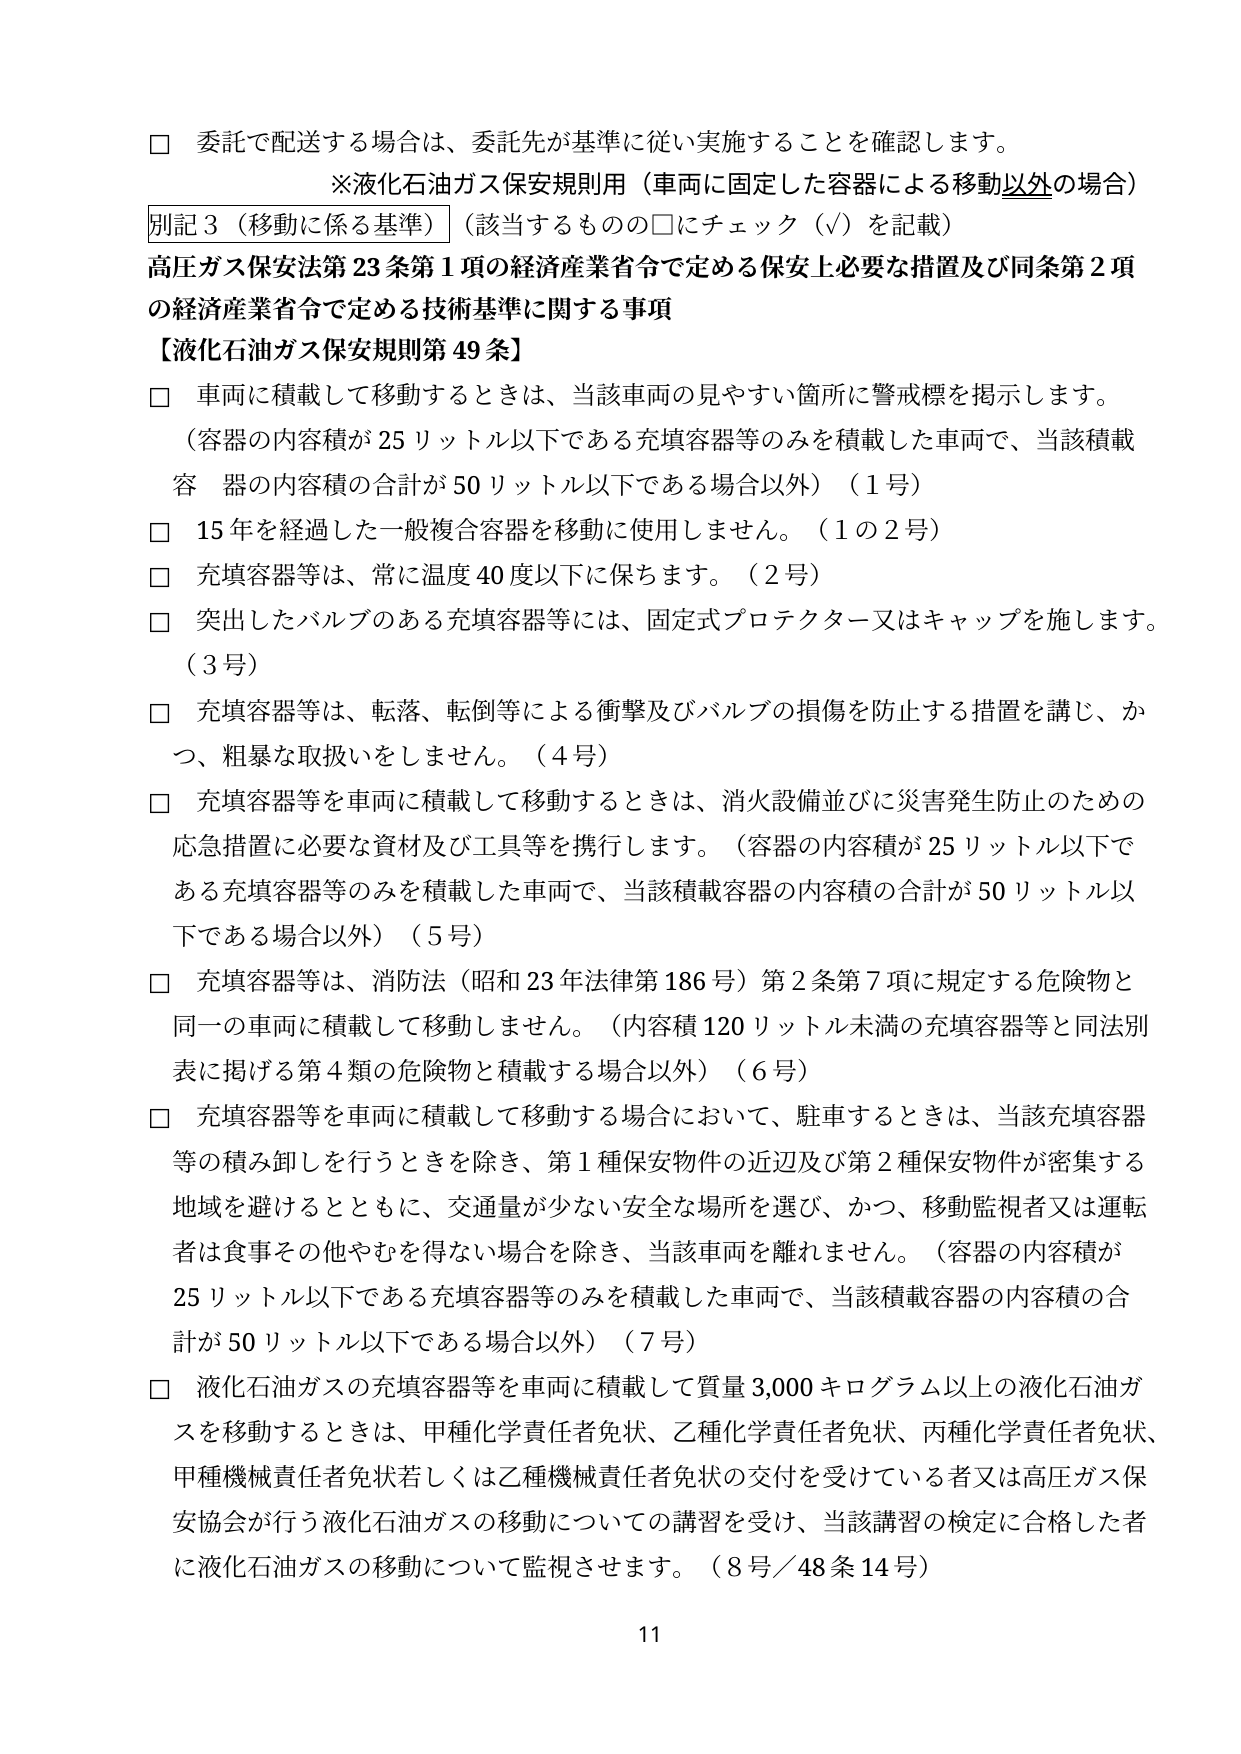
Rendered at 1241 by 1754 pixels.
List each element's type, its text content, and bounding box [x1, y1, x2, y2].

text ※液化石油ガス保安規則用（車両に固定した容器による移動以外の場合） [148, 160, 1152, 201]
text □ 充填容器等を車両に積載して移動するときは、消火設備並びに災害発生防止のための応急措置に必要な資材及び工具等を携行します。（容器の内容積が25リットル以下である充填容器等のみを積載した車両で、当該積載容器の内容積の合計が50リットル以下である場合以外）（５号） [148, 774, 1152, 954]
text □ 15年を経過した一般複合容器を移動に使用しません。（１の２号） [148, 503, 1152, 548]
text □ 液化石油ガスの充填容器等を車両に積載して質量3,000キログラム以上の液化石油ガスを移動するときは、甲種化学責任者免状、乙種化学責任者免状、丙種化学責任者免状、甲種機械責任者免状若しくは乙種機械責任者免状の交付を受けている者又は高圧ガス保安協会が行う液化石油ガスの移動についての講習を受け、当該講習の検定に合格した者に液化石油ガスの移動について監視させます。（８号／48条14号） [148, 1360, 1152, 1586]
text □ 充填容器等は、常に温度40度以下に保ちます。（２号） [148, 548, 1152, 594]
text 【液化石油ガス保安規則第49条】 [148, 326, 1152, 368]
text □ 委託で配送する場合は、委託先が基準に従い実施することを確認します。 [148, 118, 1152, 160]
text □ 充填容器等を車両に積載して移動する場合において、駐車するときは、当該充填容器等の積み卸しを行うときを除き、第１種保安物件の近辺及び第２種保安物件が密集する地域を避けるとともに、交通量が少ない安全な場所を選び、かつ、移動監視者又は運転者は食事その他やむを得ない場合を除き、当該車両を離れません。（容器の内容積が25リットル以下である充填容器等のみを積載した車両で、当該積載容器の内容積の合計が50リットル以下である場合以外）（７号） [148, 1090, 1152, 1360]
text 別記３（移動に係る基準）（該当するものの□にチェック（✓）を記載） [148, 201, 1152, 243]
text □ 充填容器等は、転落、転倒等による衝撃及びバルブの損傷を防止する措置を講じ、かつ、粗暴な取扱いをしません。（４号） [148, 684, 1152, 774]
text □ 突出したバルブのある充填容器等には、固定式プロテクター又はキャップを施します。（３号） [148, 594, 1152, 684]
text □ 車両に積載して移動するときは、当該車両の見やすい箇所に警戒標を掲示します。（容器の内容積が25リットル以下である充填容器等のみを積載した車両で、当該積載容 器の内容積の合計が50リットル以下である場合以外）（１号） [148, 368, 1152, 503]
text □ 充填容器等は、消防法（昭和23年法律第186号）第２条第７項に規定する危険物と同一の車両に積載して移動しません。（内容積120リットル未満の充填容器等と同法別表に掲げる第４類の危険物と積載する場合以外）（６号） [148, 954, 1152, 1090]
text 高圧ガス保安法第23条第１項の経済産業省令で定める保安上必要な措置及び同条第２項の経済産業省令で定める技術基準に関する事項 [148, 243, 1152, 326]
